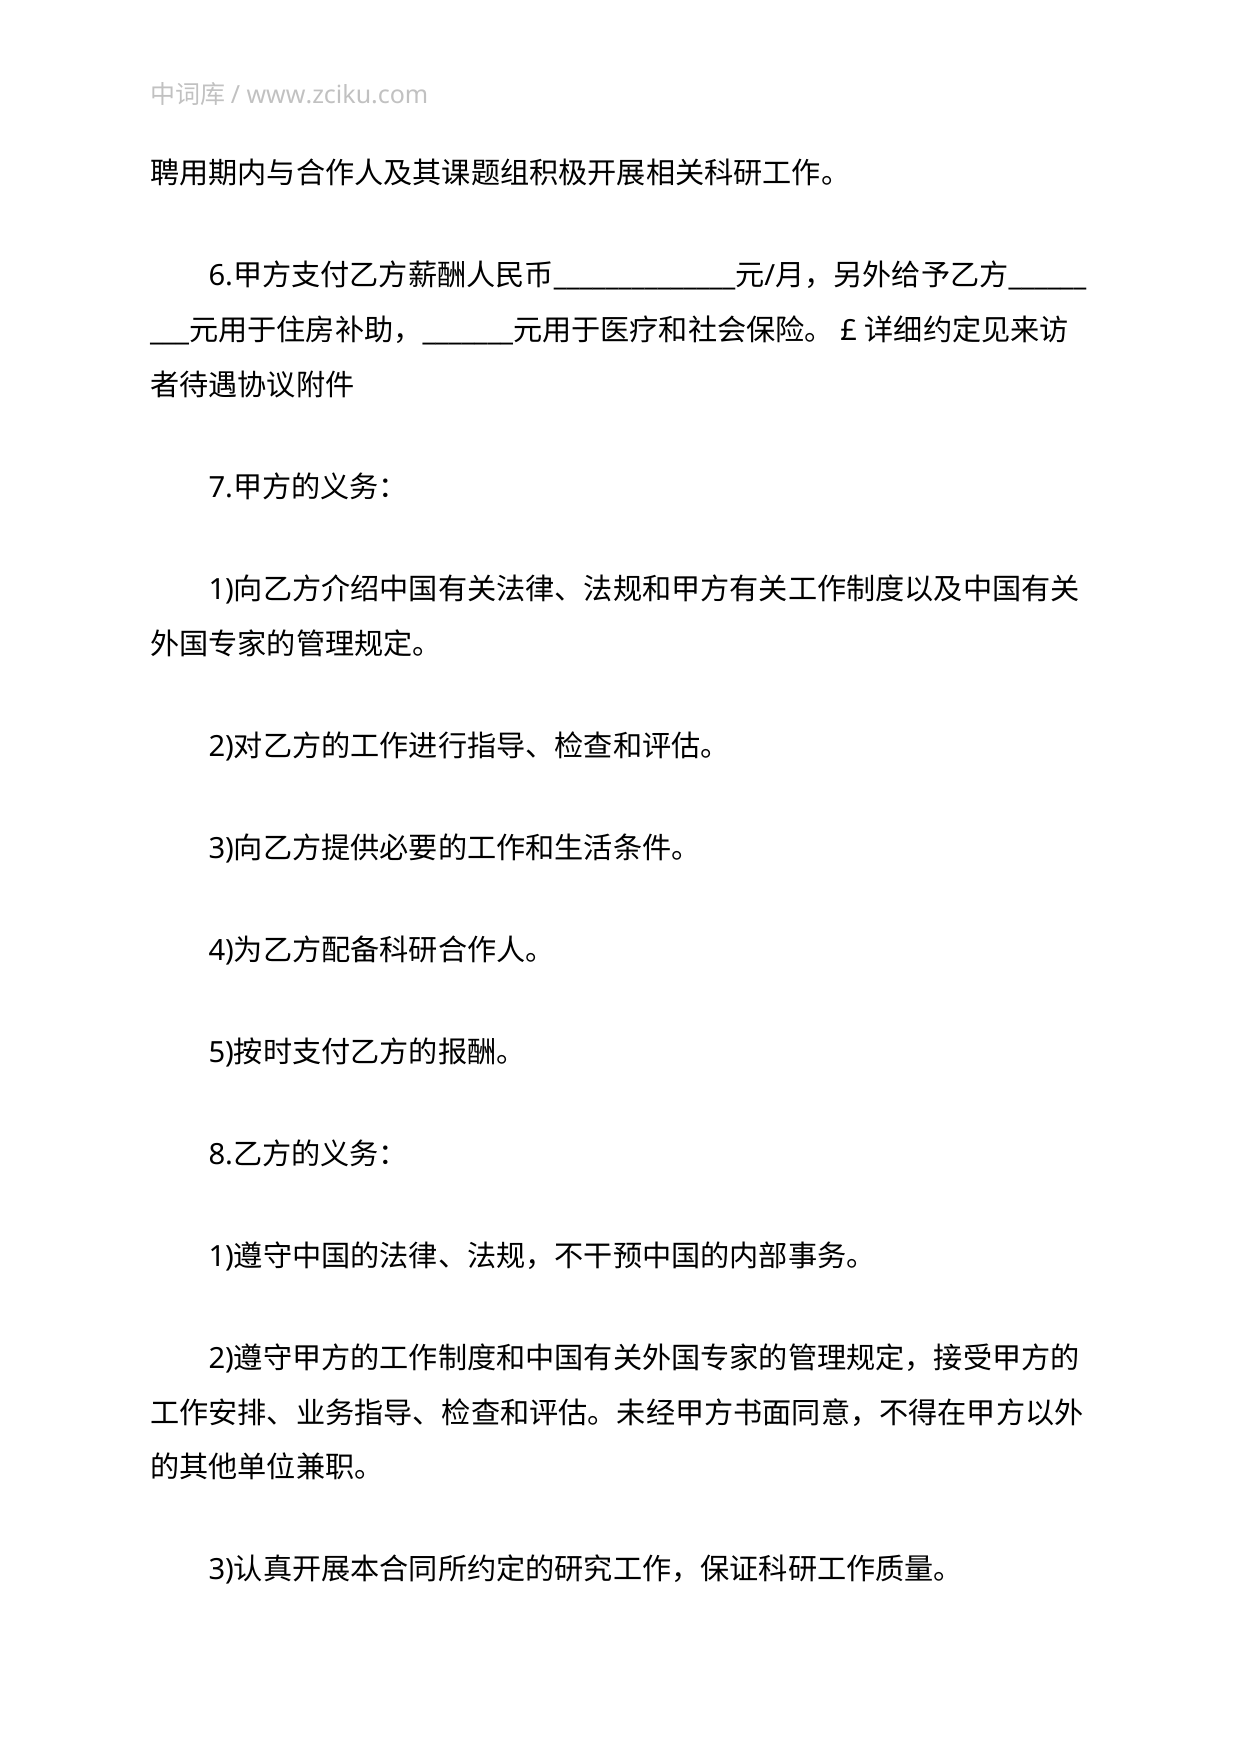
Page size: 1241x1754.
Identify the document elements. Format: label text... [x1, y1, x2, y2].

text 4)为乙方配备科研合作人。 [150, 926, 1090, 969]
text 1)向乙方介绍中国有关法律、法规和甲方有关工作制度以及中国有关外国专家的管理规定。 [150, 566, 1090, 663]
text 6.甲方支付乙方薪酬人民币______________元/月，另外给予乙方_________元用于住房补助，_______元用于医疗和社会保险。 £ 详细约定见来访者待遇协议附件 [150, 252, 1090, 404]
text 1)遵守中国的法律、法规，不干预中国的内部事务。 [150, 1232, 1090, 1274]
text 3)认真开展本合同所约定的研究工作，保证科研工作质量。 [150, 1546, 1090, 1588]
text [150, 150, 1090, 192]
text 5)按时支付乙方的报酬。 [150, 1028, 1090, 1071]
text 8.乙方的义务： [150, 1130, 1090, 1173]
text 2)遵守甲方的工作制度和中国有关外国专家的管理规定，接受甲方的工作安排、业务指导、检查和评估。未经甲方书面同意，不得在甲方以外的其他单位兼职。 [150, 1334, 1090, 1486]
text 3)向乙方提供必要的工作和生活条件。 [150, 824, 1090, 867]
text 2)对乙方的工作进行指导、检查和评估。 [150, 722, 1090, 765]
text 7.甲方的义务： [150, 463, 1090, 506]
